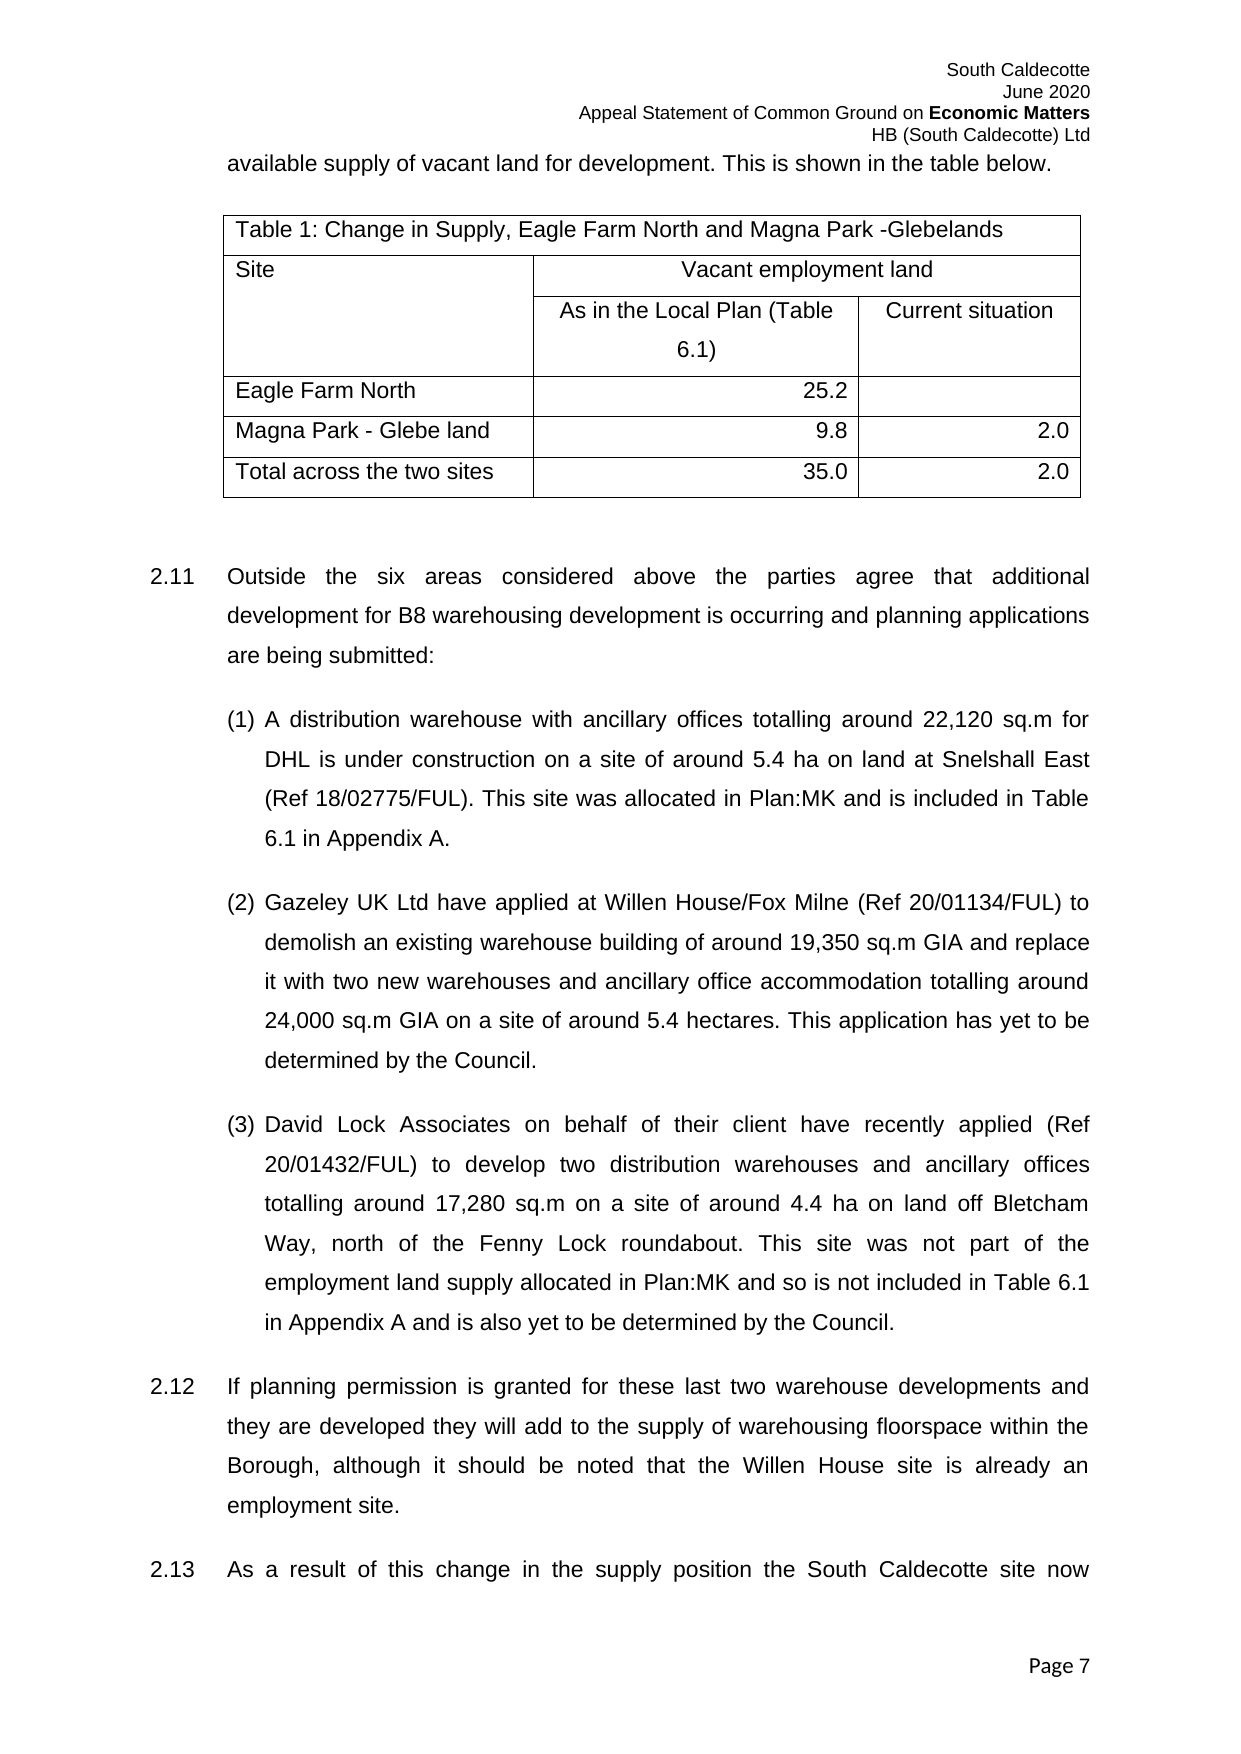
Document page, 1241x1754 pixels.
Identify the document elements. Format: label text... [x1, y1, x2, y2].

table_header Table 1: Change in Supply, Eagle Farm North and Magna Park -Glebelands [224, 216, 1080, 255]
table_cell Site [224, 256, 533, 376]
list David Lock Associates on behalf of their client have recently applied (Ref 20/01432/FUL) to develop two distribution warehouses and ancillary offices totalling around 17,280 sq.m on a site of around 4.4 ha on land off Bletcham Way, north of the Fenny Lock roundabout. This site was not part of the employment land supply allocated in Plan:MK and so is not included in Table 6.1 in Appendix A and is also yet to be determined by the Council. [227, 1111, 1090, 1335]
text If planning permission is granted for these last two warehouse developments and they are developed they will add to the supply of warehousing floorspace within the Borough, although it should be noted that the Willen House site is already an employment site. [150, 1373, 1090, 1518]
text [150, 150, 1090, 176]
table_cell [859, 377, 1080, 416]
table_cell Current situation [859, 297, 1080, 376]
table_cell Eagle Farm North [224, 377, 533, 416]
table_cell 35.0 [534, 458, 858, 497]
text Outside the six areas considered above the parties agree that additional development for B8 warehousing development is occurring and planning applications are being submitted: [150, 563, 1090, 668]
table_cell Total across the two sites [224, 458, 533, 497]
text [150, 1556, 1090, 1582]
table_cell Magna Park - Glebe land [224, 417, 533, 457]
table_cell Vacant employment land [534, 256, 1080, 296]
table_cell 25.2 [534, 377, 858, 416]
table_cell 2.0 [859, 417, 1080, 457]
table_cell 2.0 [859, 458, 1080, 497]
list A distribution warehouse with ancillary offices totalling around 22,120 sq.m for DHL is under construction on a site of around 5.4 ha on land at Snelshall East (Ref 18/02775/FUL). This site was allocated in Plan:MK and is included in Table 6.1 in Appendix A. [227, 706, 1090, 851]
table_cell 9.8 [534, 417, 858, 457]
table_cell As in the Local Plan (Table 6.1) [534, 297, 858, 376]
list Gazeley UK Ltd have applied at Willen House/Fox Milne (Ref 20/01134/FUL) to demolish an existing warehouse building of around 19,350 sq.m GIA and replace it with two new warehouses and ancillary office accommodation totalling around 24,000 sq.m GIA on a site of around 5.4 hectares. This application has yet to be determined by the Council. [227, 889, 1090, 1073]
